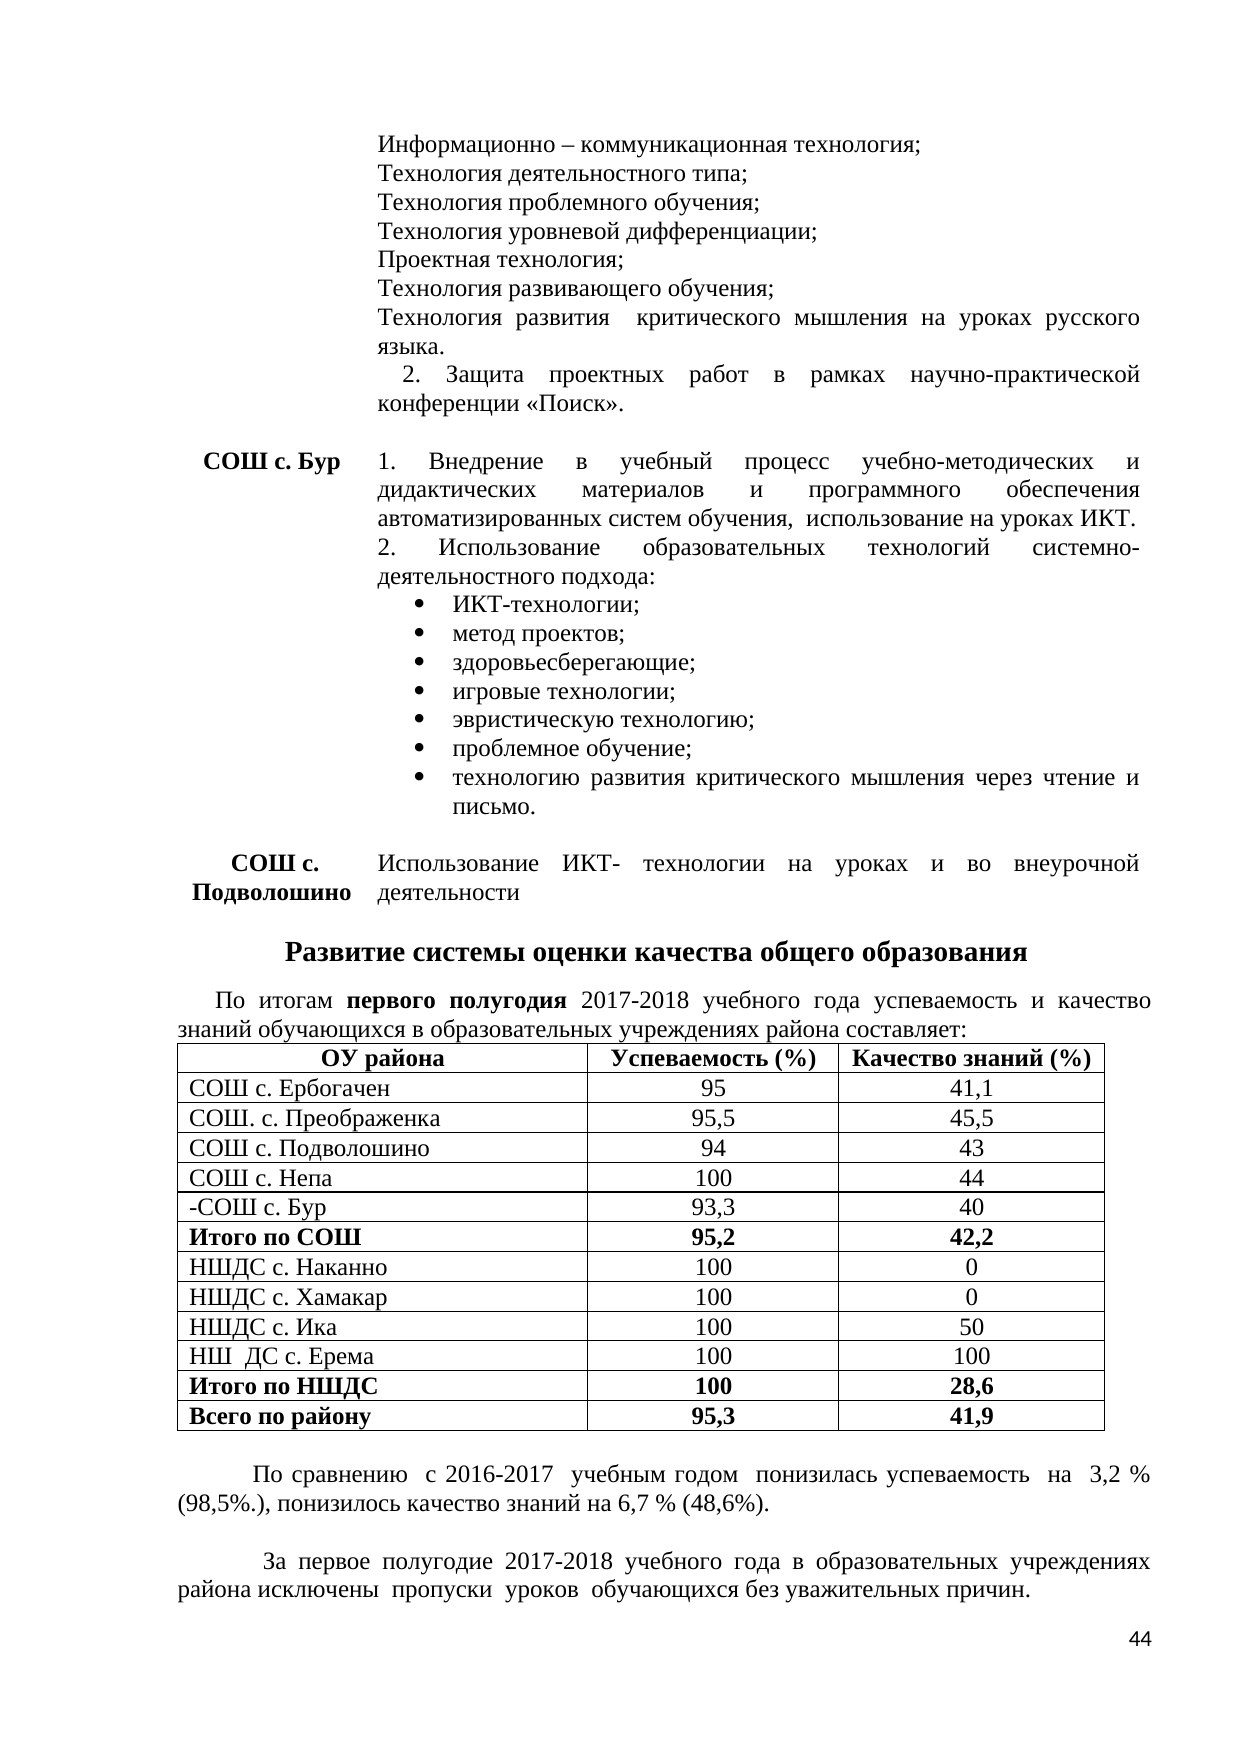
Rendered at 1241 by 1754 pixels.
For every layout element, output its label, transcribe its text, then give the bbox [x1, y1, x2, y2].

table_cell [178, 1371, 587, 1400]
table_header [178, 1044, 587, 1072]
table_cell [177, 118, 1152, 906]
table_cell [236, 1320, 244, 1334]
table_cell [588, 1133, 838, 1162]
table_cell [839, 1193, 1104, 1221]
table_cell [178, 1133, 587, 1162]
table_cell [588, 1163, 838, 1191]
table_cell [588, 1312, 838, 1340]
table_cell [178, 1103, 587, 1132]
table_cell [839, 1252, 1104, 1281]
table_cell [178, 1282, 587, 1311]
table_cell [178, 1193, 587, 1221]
text По сравнению с 2016-2017 учебным годом понизилась успеваемость на 3,2 % (98,5%.), понизилось качество знаний на 6,7 % (48,6%). [177, 1459, 1152, 1517]
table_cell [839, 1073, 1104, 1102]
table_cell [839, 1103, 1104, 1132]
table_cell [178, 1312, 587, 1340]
text Развитие системы оценки качества общего образования [233, 934, 1152, 968]
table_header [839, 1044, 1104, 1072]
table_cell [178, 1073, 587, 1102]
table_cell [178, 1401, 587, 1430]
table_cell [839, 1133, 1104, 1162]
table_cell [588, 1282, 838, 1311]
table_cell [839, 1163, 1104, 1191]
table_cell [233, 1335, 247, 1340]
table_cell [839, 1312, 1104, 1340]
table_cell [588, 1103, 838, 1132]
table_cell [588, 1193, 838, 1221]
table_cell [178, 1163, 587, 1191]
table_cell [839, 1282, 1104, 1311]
text За первое полугодие 2017-2018 учебного года в образовательных учреждениях района исключены пропуски уроков обучающихся без уважительных причин. [177, 1546, 1152, 1603]
text По итогам первого полугодия 2017-2018 учебного года успеваемость и качество знаний обучающихся в образовательных учреждениях района составляет: [177, 985, 1152, 1042]
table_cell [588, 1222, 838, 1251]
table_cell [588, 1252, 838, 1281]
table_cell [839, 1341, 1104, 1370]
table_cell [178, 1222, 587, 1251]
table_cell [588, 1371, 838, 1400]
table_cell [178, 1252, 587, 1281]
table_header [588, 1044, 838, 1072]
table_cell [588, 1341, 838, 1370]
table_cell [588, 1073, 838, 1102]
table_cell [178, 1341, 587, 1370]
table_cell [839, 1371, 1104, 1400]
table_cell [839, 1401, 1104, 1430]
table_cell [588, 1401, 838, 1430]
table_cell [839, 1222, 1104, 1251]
